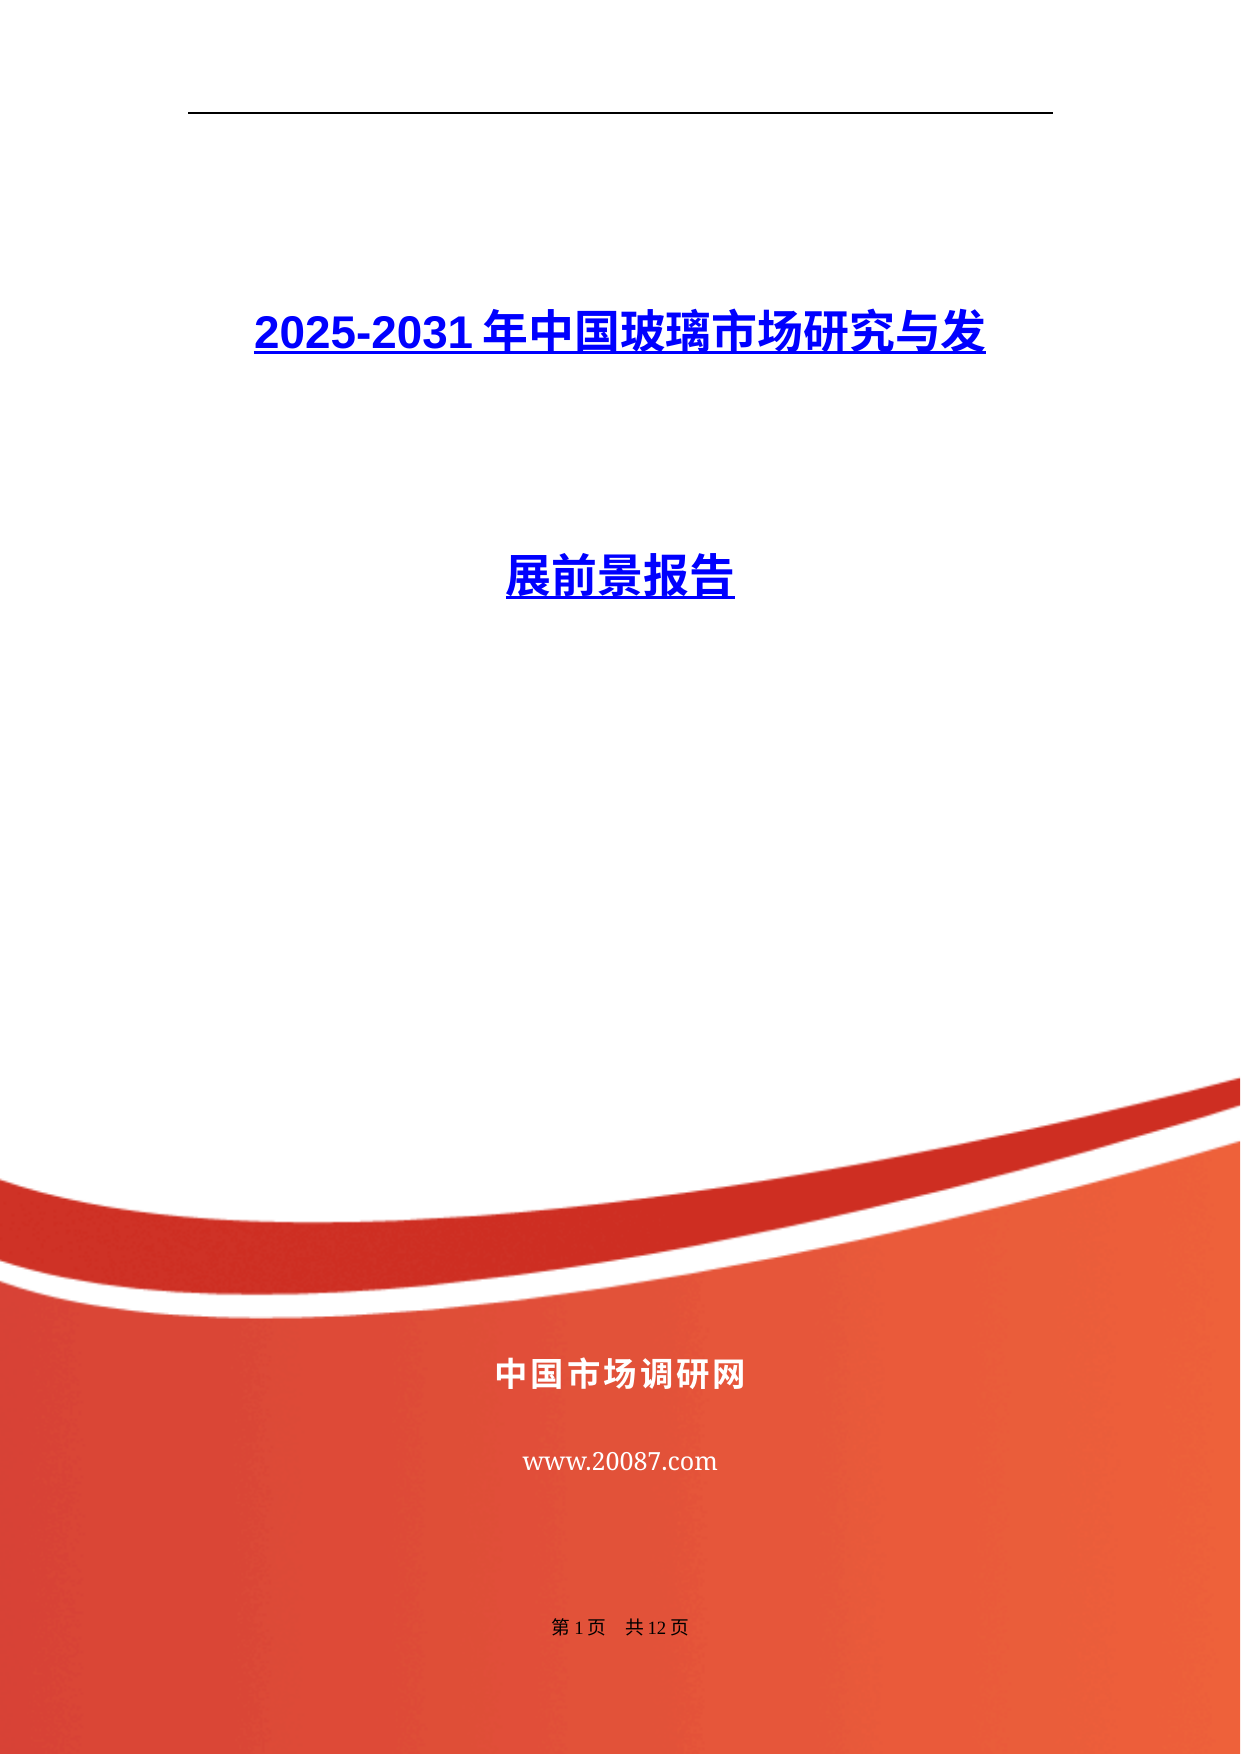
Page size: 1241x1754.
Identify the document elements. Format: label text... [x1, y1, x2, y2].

subtitle 中国市场调研网 [187, 1339, 1053, 1404]
picture [0, 1006, 1241, 1754]
table_header 2025-2031年中国玻璃市场研究与发展前景报告 [188, 207, 1053, 773]
text www.20087.com [187, 1428, 1053, 1493]
